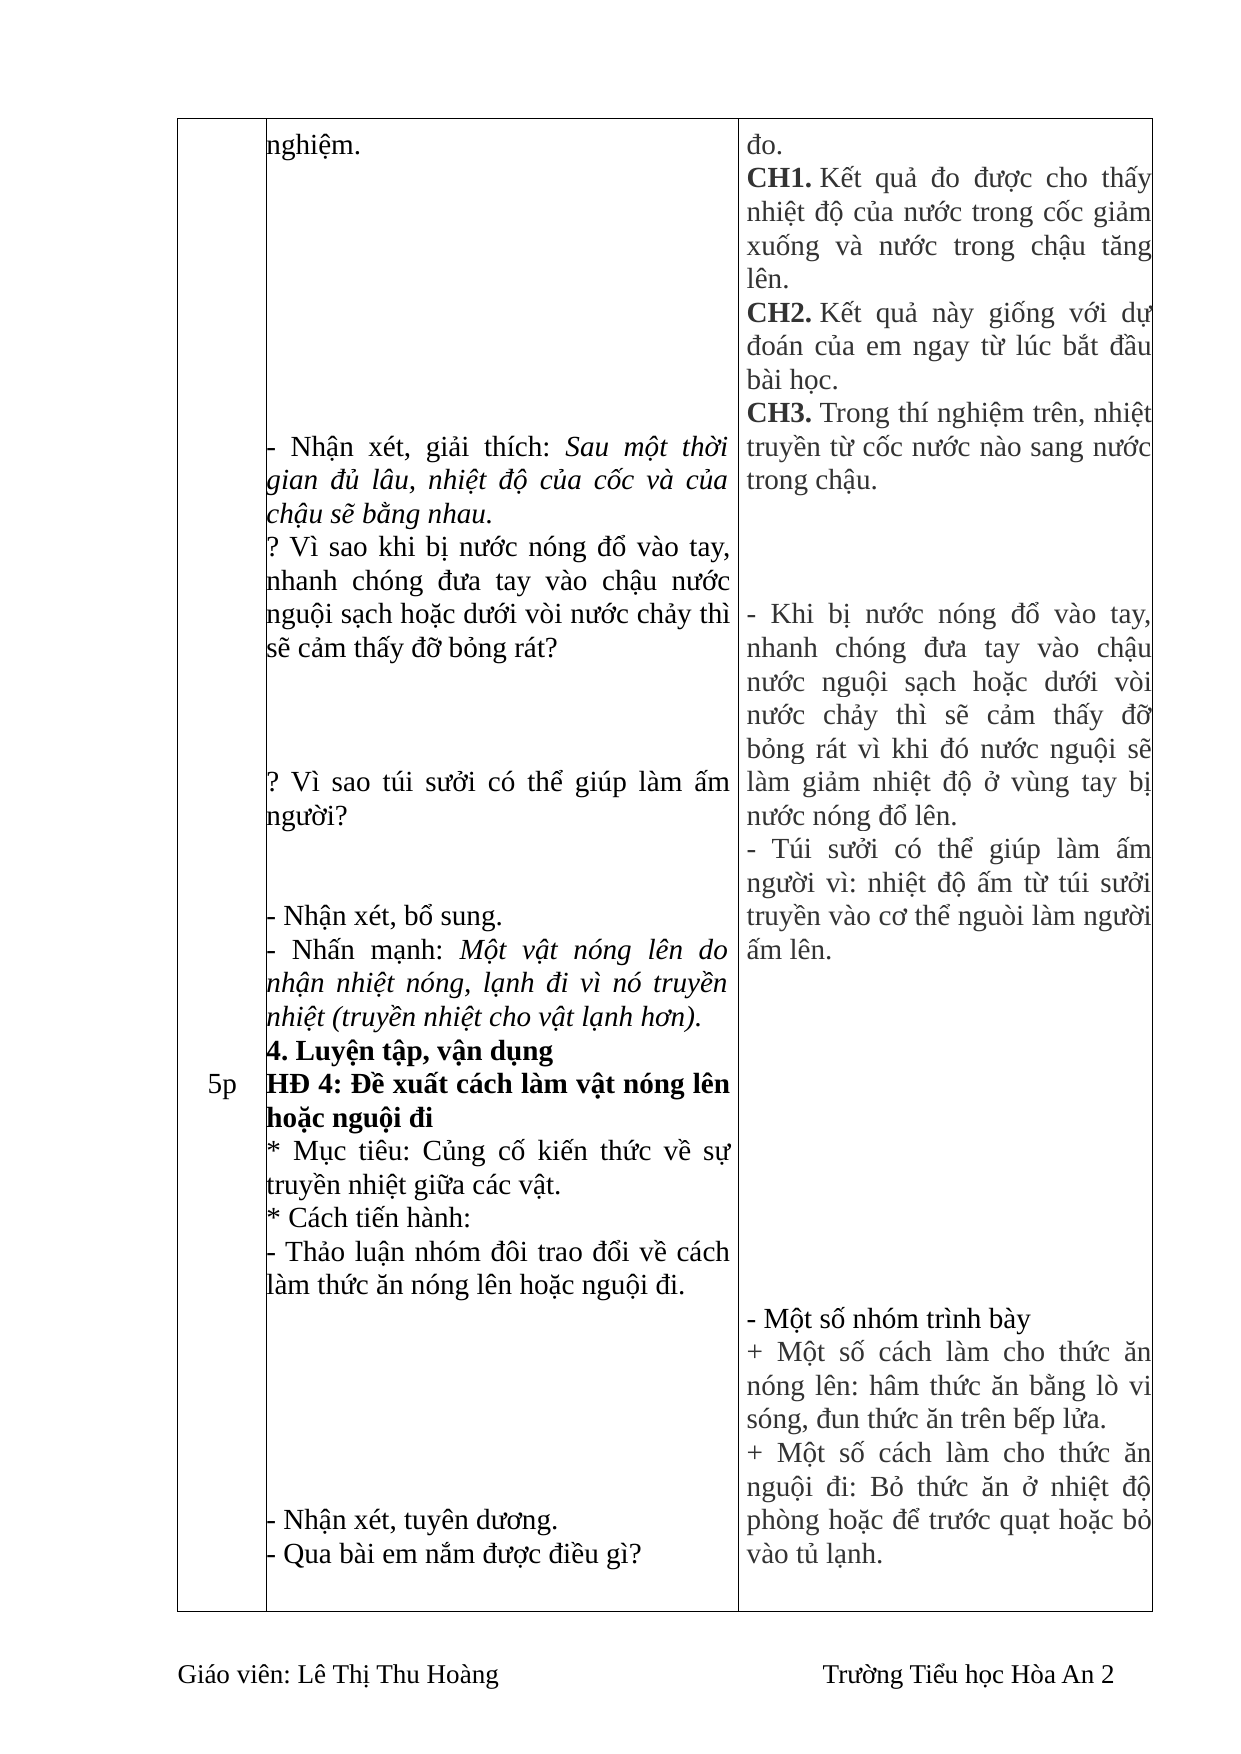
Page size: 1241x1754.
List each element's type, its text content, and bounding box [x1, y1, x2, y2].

table_cell 5p 25p 5p [178, 119, 266, 1611]
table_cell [267, 119, 738, 1611]
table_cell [739, 119, 1152, 1611]
